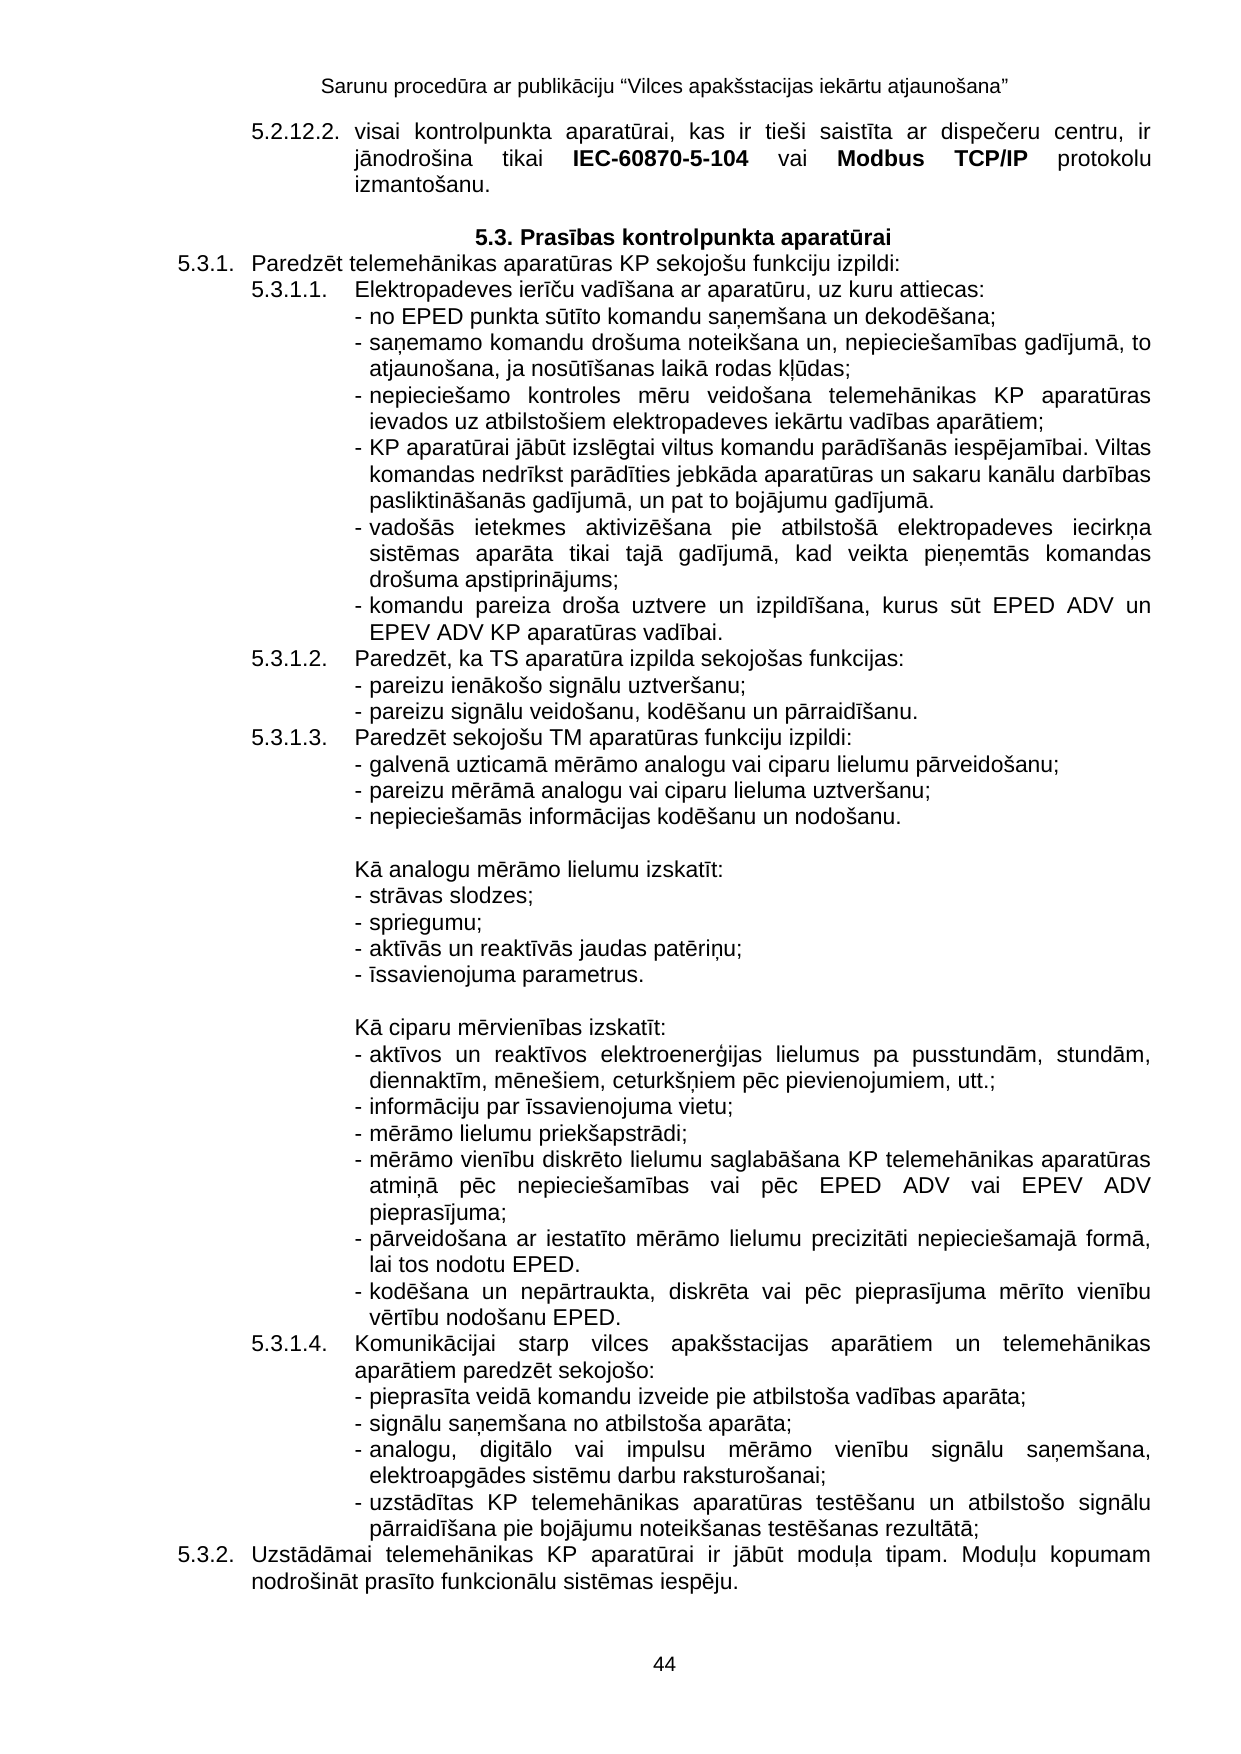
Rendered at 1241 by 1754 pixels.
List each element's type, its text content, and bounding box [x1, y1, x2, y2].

list KP aparatūrai jābūt izslēgtai viltus komandu parādīšanās iespējamībai. Viltas komandas nedrīkst parādīties jebkāda aparatūras un sakaru kanālu darbības pasliktināšanās gadījumā, un pat to bojājumu gadījumā. [354, 434, 1152, 513]
list galvenā uzticamā mērāmo analogu vai ciparu lielumu pārveidošanu; [354, 751, 1152, 777]
list kodēšana un nepārtraukta, diskrēta vai pēc pieprasījuma mērīto vienību vērtību nodošanu EPED. [354, 1278, 1152, 1330]
list aktīvos un reaktīvos elektroenerģijas lielumus pa pusstundām, stundām, diennaktīm, mēnešiem, ceturkšņiem pēc pievienojumiem, utt.; [354, 1041, 1152, 1093]
list saņemamo komandu drošuma noteikšana un, nepieciešamības gadījumā, to atjaunošana, ja nosūtīšanas laikā rodas kļūdas; [354, 329, 1152, 382]
list komandu pareiza droša uztvere un izpildīšana, kurus sūt EPED ADV un EPEV ADV KP aparatūras vadībai. [354, 592, 1152, 645]
list informāciju par īssavienojuma vietu; [354, 1093, 1152, 1119]
list Kā ciparu mērvienības izskatīt: [354, 1014, 1152, 1041]
list Paredzēt, ka TS aparatūra izpilda sekojošas funkcijas: [251, 645, 1152, 672]
list vadošās ietekmes aktivizēšana pie atbilstošā elektropadeves iecirkņa sistēmas aparāta tikai tajā gadījumā, kad veikta pieņemtās komandas drošuma apstiprinājums; [354, 513, 1152, 592]
list strāvas slodzes; [354, 882, 1152, 909]
list visai kontrolpunkta aparatūrai, kas ir tieši saistīta ar dispečeru centru, ir jānodrošina tikai IEC-60870-5-104 vai Modbus TCP/IP protokolu izmantošanu. [251, 118, 1152, 197]
list uzstādītas KP telemehānikas aparatūras testēšanu un atbilstošo signālu pārraidīšana pie bojājumu noteikšanas testēšanas rezultātā; [354, 1488, 1152, 1541]
list spriegumu; [354, 909, 1152, 935]
list analogu, digitālo vai impulsu mērāmo vienību signālu saņemšana, elektroapgādes sistēmu darbu raksturošanai; [354, 1436, 1152, 1488]
list Paredzēt sekojošu TM aparatūras funkciju izpildi: [251, 724, 1152, 751]
list aktīvās un reaktīvās jaudas patēriņu; [354, 935, 1152, 961]
list nepieciešamās informācijas kodēšanu un nodošanu. [354, 803, 1152, 830]
list pieprasīta veidā komandu izveide pie atbilstoša vadības aparāta; [354, 1383, 1152, 1409]
list Paredzēt telemehānikas aparatūras KP sekojošu funkciju izpildi: [177, 250, 1152, 276]
list mērāmo lielumu priekšapstrādi; [354, 1119, 1152, 1146]
list Uzstādāmai telemehānikas KP aparatūrai ir jābūt moduļa tipam. Moduļu kopumam nodrošināt prasīto funkcionālu sistēmas iespēju. [177, 1541, 1152, 1594]
list Elektropadeves ierīču vadīšana ar aparatūru, uz kuru attiecas: [251, 276, 1152, 303]
list nepieciešamo kontroles mēru veidošana telemehānikas KP aparatūras ievados uz atbilstošiem elektropadeves iekārtu vadības aparātiem; [354, 382, 1152, 434]
list pareizu ienākošo signālu uztveršanu; [354, 672, 1152, 698]
list pareizu mērāmā analogu vai ciparu lieluma uztveršanu; [354, 777, 1152, 803]
subtitle Prasības kontrolpunkta aparatūrai [215, 223, 1152, 250]
list īssavienojuma parametrus. [354, 961, 1152, 988]
list mērāmo vienību diskrēto lielumu saglabāšana KP telemehānikas aparatūras atmiņā pēc nepieciešamības vai pēc EPED ADV vai EPEV ADV pieprasījuma; [354, 1146, 1152, 1225]
list Komunikācijai starp vilces apakšstacijas aparātiem un telemehānikas aparātiem paredzēt sekojošo: [251, 1330, 1152, 1383]
list signālu saņemšana no atbilstoša aparāta; [354, 1409, 1152, 1436]
list pareizu signālu veidošanu, kodēšanu un pārraidīšanu. [354, 698, 1152, 724]
list Kā analogu mērāmo lielumu izskatīt: [354, 856, 1152, 882]
list no EPED punkta sūtīto komandu saņemšana un dekodēšana; [354, 303, 1152, 329]
list pārveidošana ar iestatīto mērāmo lielumu precizitāti nepieciešamajā formā, lai tos nodotu EPED. [354, 1225, 1152, 1278]
